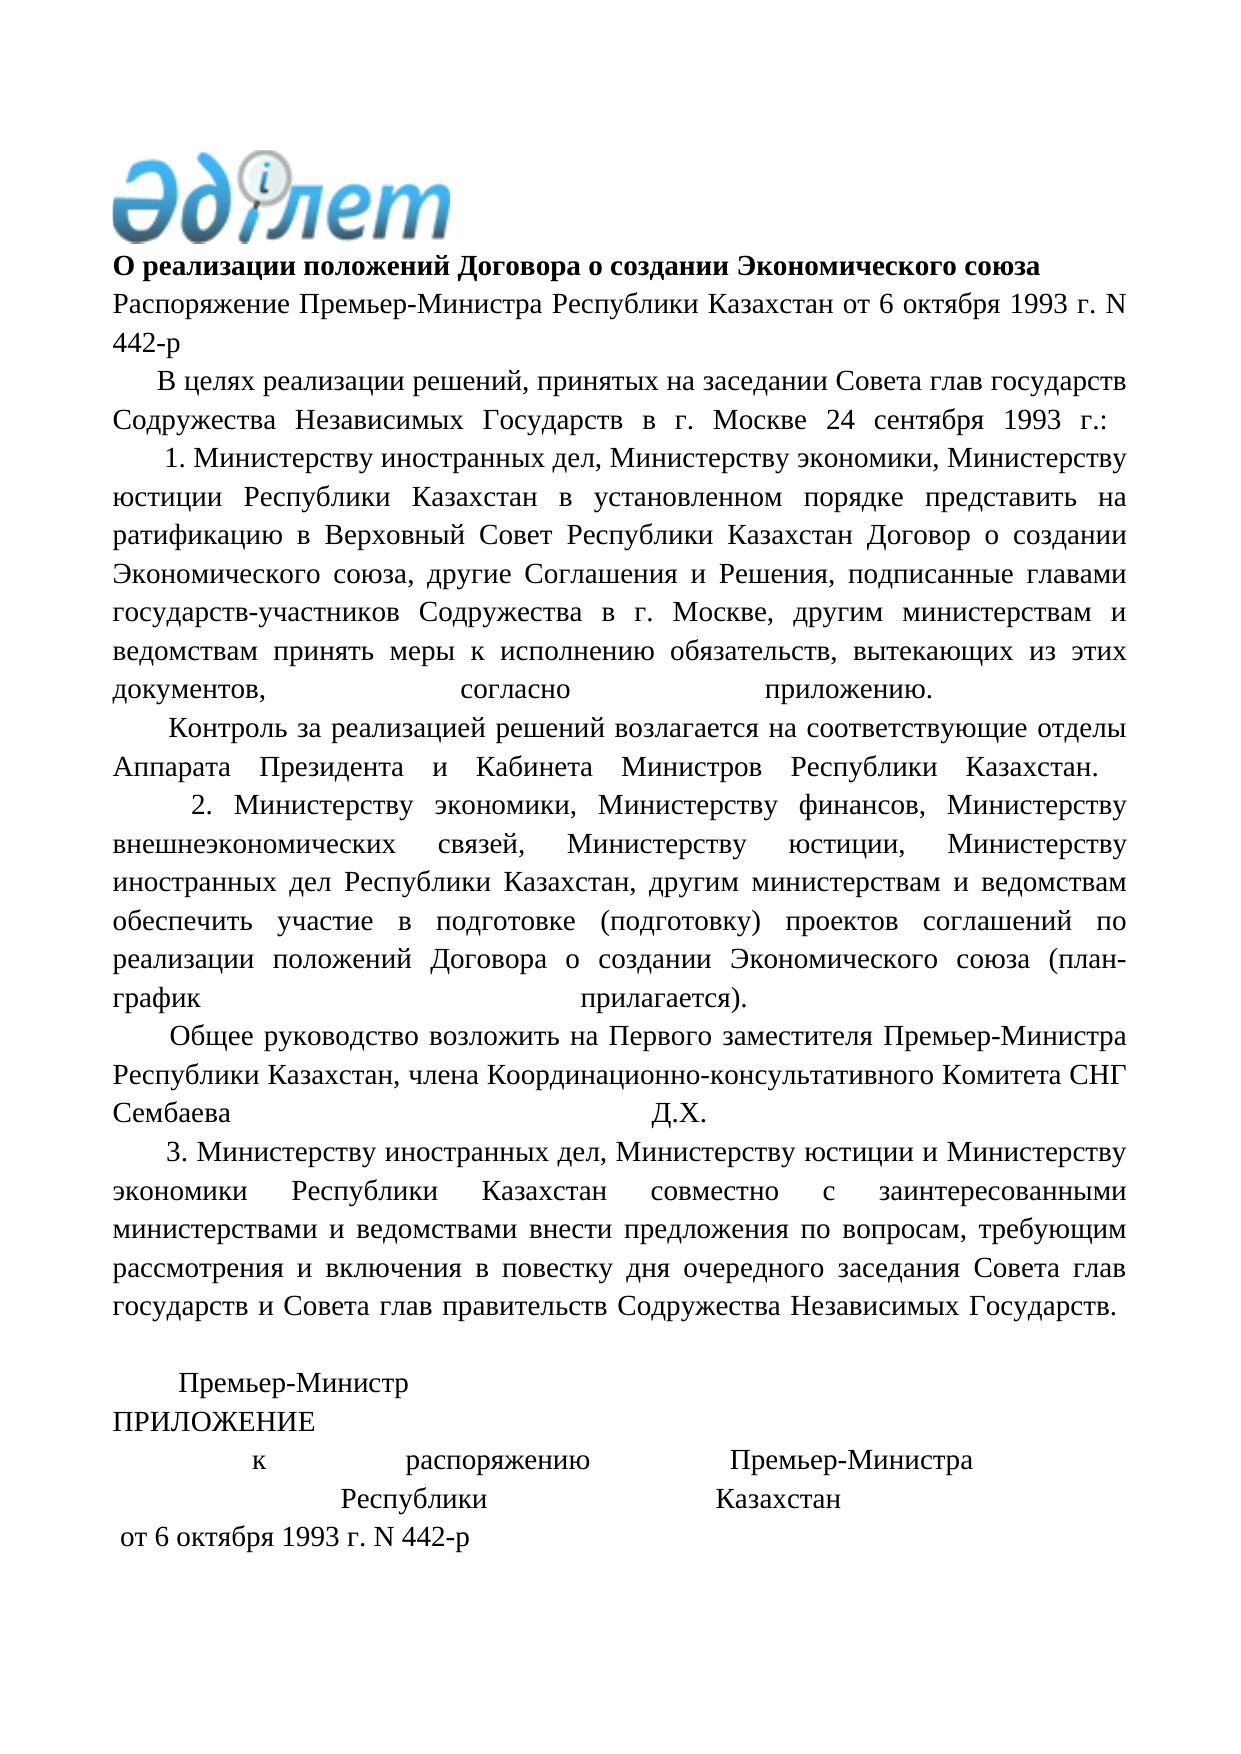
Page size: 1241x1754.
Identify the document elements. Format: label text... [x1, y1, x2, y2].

text ПРИЛОЖЕНИЕ к распоряжению Премьер-Министра Республики Казахстан от 6 октября 1993 г. N 442-p [112, 1404, 1128, 1553]
picture [112, 150, 451, 244]
text О pеализации положений Договоpа о создании Экономического союза [112, 248, 1128, 281]
text Распоряжение Премьер-Министра Республики Казахстан от 6 октябpя 1993 г. N 442-p [112, 286, 1128, 358]
text В целях реализации решений, принятых на заседании Совета глав государств Содружества Независимых Государств в г. Москве 24 сентября 1993 г.: 1. Министерству иностранных дел, Министерству экономики, Министерству юстиции Республики Казахстан в установленном порядке представить на ратификацию в Верховный Совет Республики Казахстан Договор о создании Экономического союза, другие Соглашения и Решения, подписанные главами государств-участников Содружества в г. Москве, другим министерствам и ведомствам принять меры к исполнению обязательств, вытекающих из этих документов, согласно приложению. Контроль за реализацией решений возлагается на соответствующие отделы Аппарата Президента и Кабинета Министров Республики Казахстан. 2. Министерству экономики, Министерству финансов, Министерству внешнеэкономических связей, Министерству юстиции, Министерству иностранных дел Республики Казахстан, другим министерствам и ведомствам обеспечить участие в подготовке (подготовку) проектов соглашений по реализации положений Договора о создании Экономического союза (план-график прилагается). Общее руководство возложить на Первого заместителя Премьер-Министра Республики Казахстан, члена Координационно-консультативного Комитета СНГ Сембаева Д.Х. 3. Министерству иностранных дел, Министерству юстиции и Министерству экономики Республики Казахстан совместно с заинтересованными министерствами и ведомствами внести предложения по вопросам, требующим рассмотрения и включения в повестку дня очередного заседания Совета глав государств и Совета глав правительств Содружества Независимых Государств. Премьер-Министр [112, 363, 1128, 1399]
